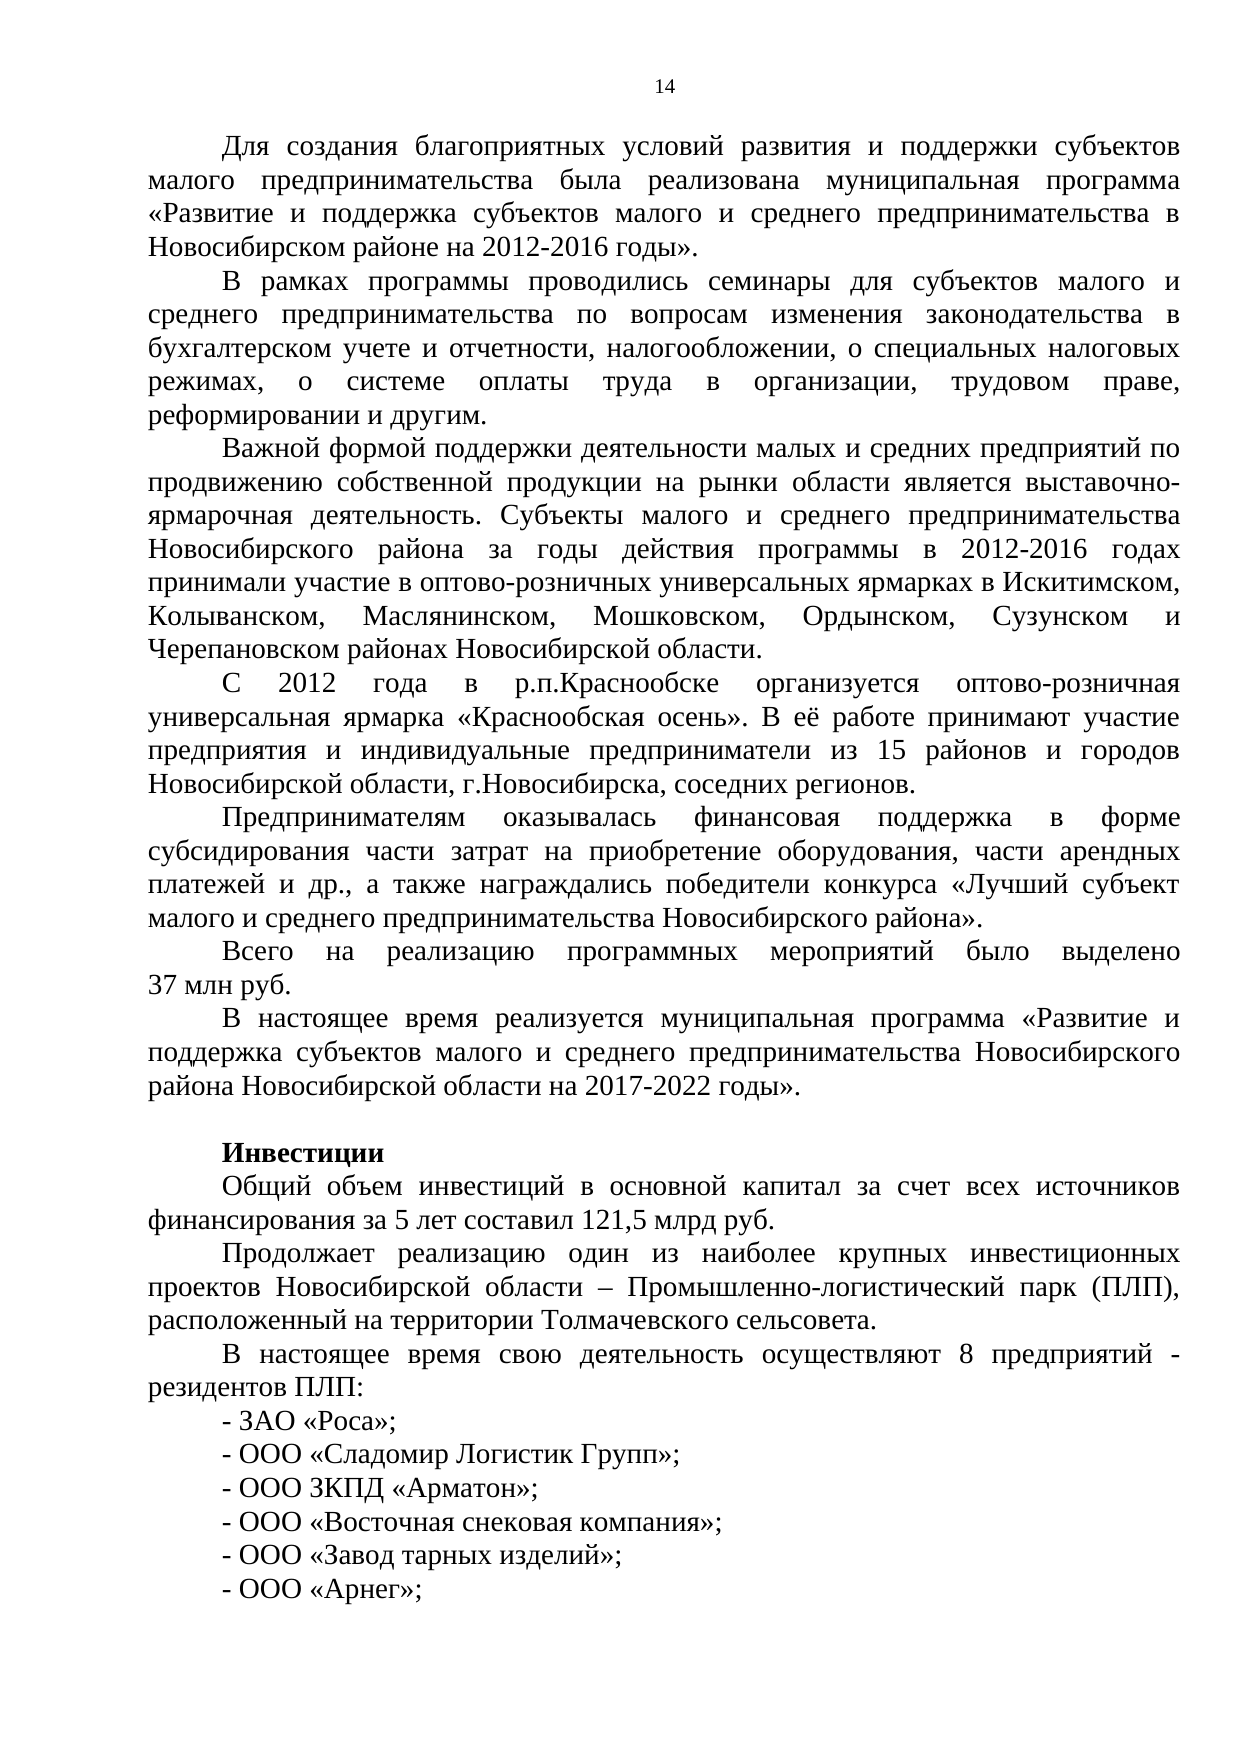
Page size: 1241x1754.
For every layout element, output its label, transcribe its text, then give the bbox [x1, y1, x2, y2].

text Предпринимателям оказывалась финансовая поддержка в форме субсидирования части затрат на приобретение оборудования, части арендных платежей и др., а также награждались победители конкурса «Лучший субъект малого и среднего предпринимательства Новосибирского района». [148, 799, 1181, 933]
text - ООО «Сладомир Логистик Групп»; [148, 1437, 1181, 1470]
text Важной формой поддержки деятельности малых и средних предприятий по продвижению собственной продукции на рынки области является выставочно-ярмарочная деятельность. Субъекты малого и среднего предпринимательства Новосибирского района за годы действия программы в 2012-2016 годах принимали участие в оптово-розничных универсальных ярмарках в Искитимском, Колыванском, Маслянинском, Мошковском, Ордынском, Сузунском и Черепановском районах Новосибирской области. [148, 430, 1181, 665]
text Всего на реализацию программных мероприятий было выделено 37 млн руб. [148, 933, 1181, 1001]
text В настоящее время реализуется муниципальная программа «Развитие и поддержка субъектов малого и среднего предпринимательства Новосибирского района Новосибирской области на 2017-2022 годы». [148, 1001, 1181, 1101]
text - ООО ЗКПД «Арматон»; [148, 1470, 1181, 1504]
text - ООО «Восточная снековая компания»; [148, 1504, 1181, 1537]
text - ООО «Арнег»; [148, 1571, 1181, 1604]
text В настоящее время свою деятельность осуществляют 8 предприятий -резидентов ПЛП: [148, 1336, 1181, 1403]
text - ЗАО «Роса»; [148, 1403, 1181, 1437]
text С 2012 года в р.п.Краснообске организуется оптово-розничная универсальная ярмарка «Краснообская осень». В её работе принимают участие предприятия и индивидуальные предприниматели из 15 районов и городов Новосибирской области, г.Новосибирска, соседних регионов. [148, 665, 1181, 799]
text В рамках программы проводились семинары для субъектов малого и среднего предпринимательства по вопросам изменения законодательства в бухгалтерском учете и отчетности, налогообложении, о специальных налоговых режимах, о системе оплаты труда в организации, трудовом праве, реформировании и другим. [148, 263, 1181, 430]
text - ООО «Завод тарных изделий»; [148, 1537, 1181, 1571]
text Продолжает реализацию один из наиболее крупных инвестиционных проектов Новосибирской области – Промышленно-логистический парк (ПЛП), расположенный на территории Толмачевского сельсовета. [148, 1235, 1181, 1336]
text Для создания благоприятных условий развития и поддержки субъектов малого предпринимательства была реализована муниципальная программа «Развитие и поддержка субъектов малого и среднего предпринимательства в Новосибирском районе на 2012-2016 годы». [148, 128, 1181, 263]
subtitle Инвестиции [208, 1135, 1181, 1168]
text Общий объем инвестиций в основной капитал за счет всех источников финансирования за 5 лет составил 121,5 млрд руб. [148, 1168, 1181, 1235]
